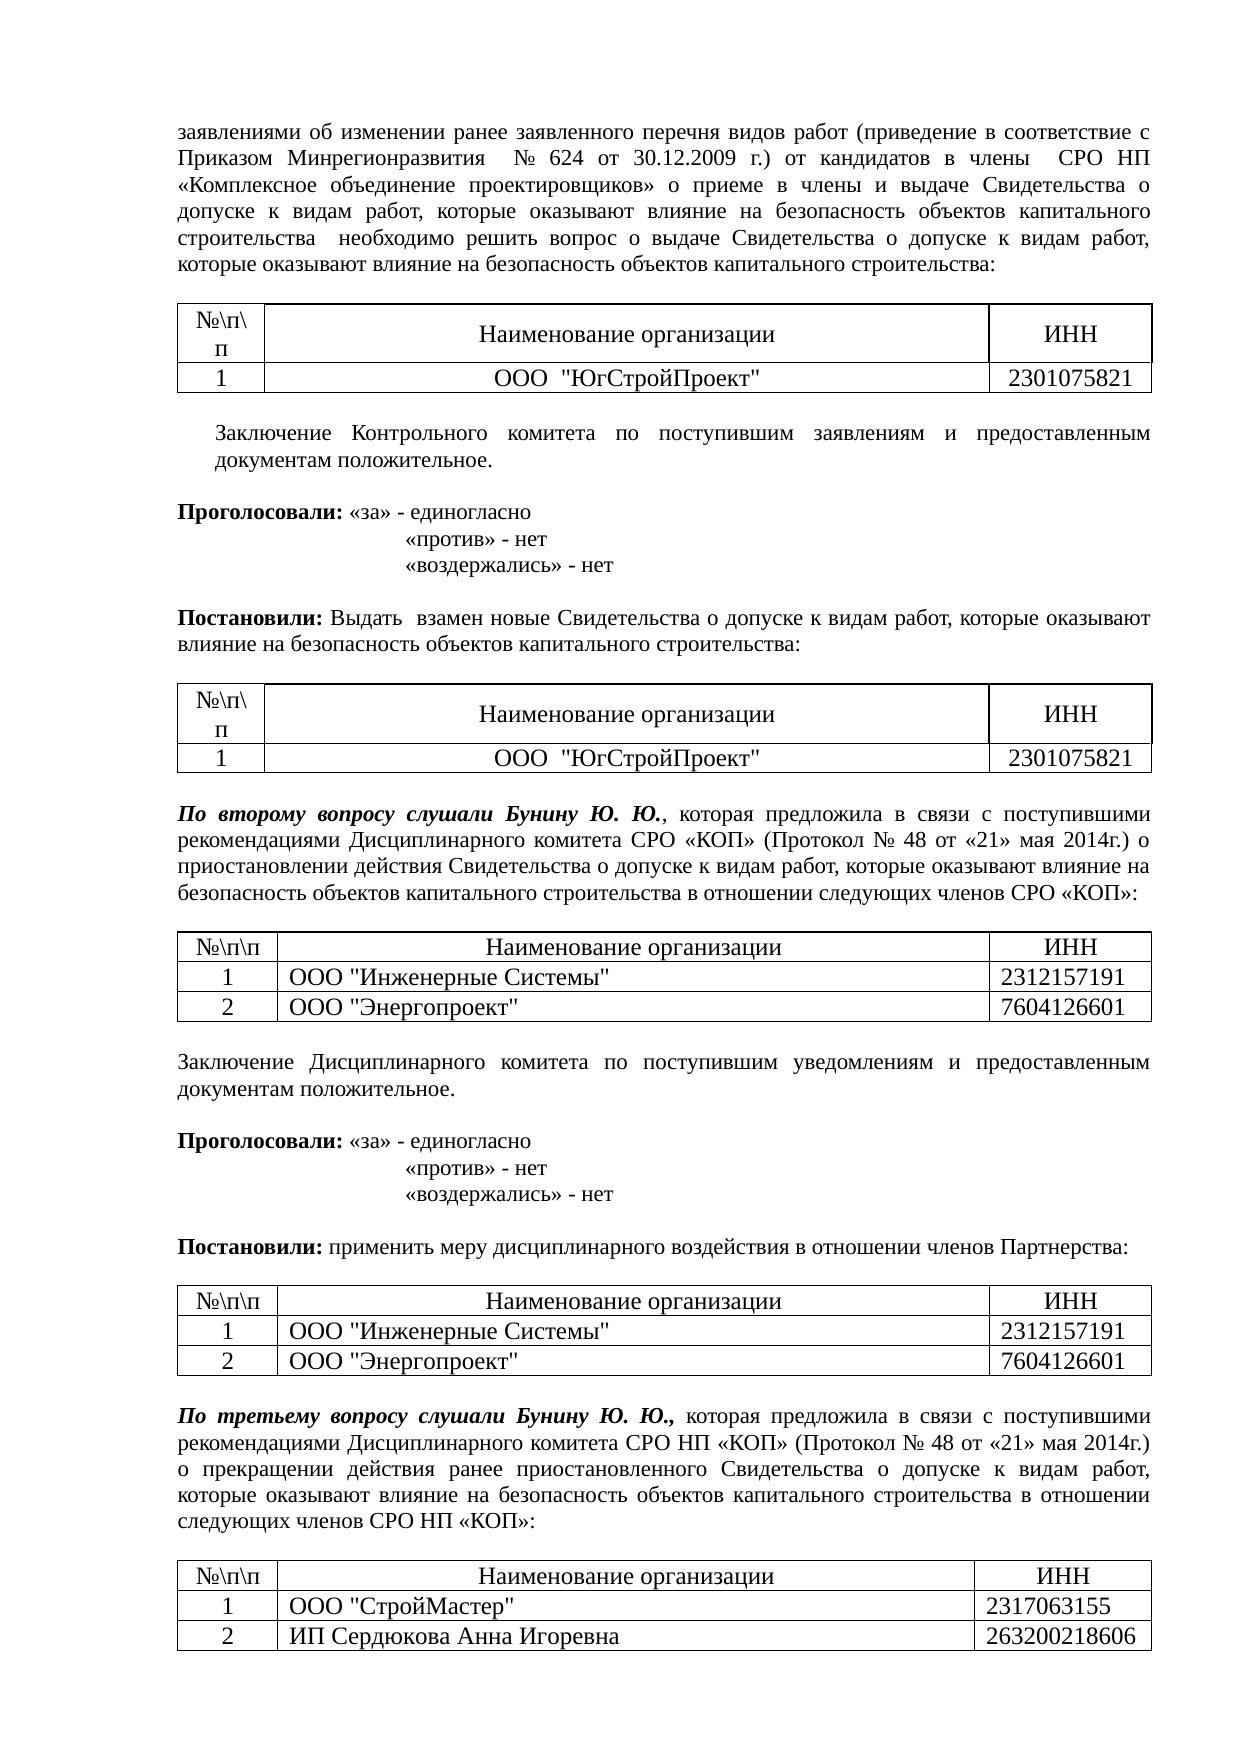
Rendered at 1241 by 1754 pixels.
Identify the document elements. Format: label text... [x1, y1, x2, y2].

table_cell ООО "Инженерные Системы" [278, 1316, 989, 1345]
table_cell ООО "Энергопроект" [278, 1346, 989, 1375]
table_cell ООО "ЮгСтройПроект" [265, 744, 989, 772]
text «воздержались» - нет [177, 1180, 1152, 1206]
table_header Наименование организации [265, 305, 988, 362]
list Заключение Дисциплинарного комитета по поступившим уведомлениям и предоставленным документам положительное. [177, 1048, 1152, 1101]
table_cell ООО "СтройМастер" [278, 1591, 974, 1620]
table_cell 1 [178, 1316, 277, 1345]
table_cell 2312157191 [990, 962, 1151, 991]
table_header №\п\п [178, 1561, 277, 1590]
table_cell ООО "ЮгСтройПроект" [265, 363, 989, 392]
text Заключение Контрольного комитета по поступившим заявлениям и предоставленным документам положительное. [215, 419, 1152, 472]
table_cell 7604126601 [990, 992, 1151, 1021]
table_cell 7604126601 [990, 1346, 1151, 1375]
text «воздержались» - нет [177, 551, 1152, 577]
table_cell 2 [178, 992, 277, 1021]
table_cell 1 [178, 363, 264, 392]
table_header №\п\п [178, 684, 264, 742]
table_header ИНН [975, 1561, 1151, 1590]
table_cell 1 [178, 962, 277, 991]
table_cell 2301075821 [990, 362, 1151, 392]
table_cell 2312157191 [990, 1316, 1151, 1345]
table_header Наименование организации [278, 1286, 989, 1315]
text «против» - нет [177, 1154, 1152, 1180]
table_header ИНН [990, 685, 1151, 742]
table_header №\п\п [178, 304, 264, 362]
list Постановили: Выдать взамен новые Свидетельства о допуске к видам работ, которые оказывают влияние на безопасность объектов капитального строительства: [177, 604, 1152, 657]
table_header №\п\п [178, 933, 277, 961]
table_cell 2301075821 [990, 743, 1151, 772]
table_header Наименование организации [278, 933, 989, 961]
table_cell 2317063155 [975, 1591, 1151, 1620]
table_cell 263200218606 [975, 1621, 1151, 1650]
table_header №\п\п [178, 1286, 277, 1315]
text Проголосовали: «за» - единогласно [177, 498, 1152, 525]
table_header Наименование организации [265, 685, 988, 742]
table_cell 1 [178, 1591, 277, 1620]
table_header ИНН [990, 933, 1151, 961]
table_cell ООО "Инженерные Системы" [278, 962, 989, 991]
table_header ИНН [990, 1286, 1151, 1315]
list По второму вопросу слушали Бунину Ю. Ю., которая предложила в связи с поступившими рекомендациями Дисциплинарного комитета СРО «КОП» (Протокол № 48 от «21» мая 2014г.) о приостановлении действия Свидетельства о допуске к видам работ, которые оказывают влияние на безопасность объектов капитального строительства в отношении следующих членов СРО «КОП»: [177, 800, 1152, 905]
table_cell 1 [178, 744, 264, 772]
text «против» - нет [177, 525, 1152, 551]
table_cell 2 [178, 1346, 277, 1375]
table_cell 2 [178, 1621, 277, 1650]
table_cell ИП Сердюкова Анна Игоревна [278, 1621, 974, 1650]
table_header ИНН [990, 305, 1151, 362]
table_header Наименование организации [278, 1561, 974, 1590]
list По третьему вопросу слушали Бунину Ю. Ю., которая предложила в связи с поступившими рекомендациями Дисциплинарного комитета СРО НП «КОП» (Протокол № 48 от «21» мая 2014г.) о прекращении действия ранее приостановленного Свидетельства о допуске к видам работ, которые оказывают влияние на безопасность объектов капитального строительства в отношении следующих членов СРО НП «КОП»: [177, 1402, 1152, 1534]
table_cell ООО "Энергопроект" [278, 992, 989, 1021]
list Постановили: применить меру дисциплинарного воздействия в отношении членов Партнерства: [177, 1233, 1152, 1259]
text Проголосовали: «за» - единогласно [177, 1127, 1152, 1154]
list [177, 118, 1152, 276]
